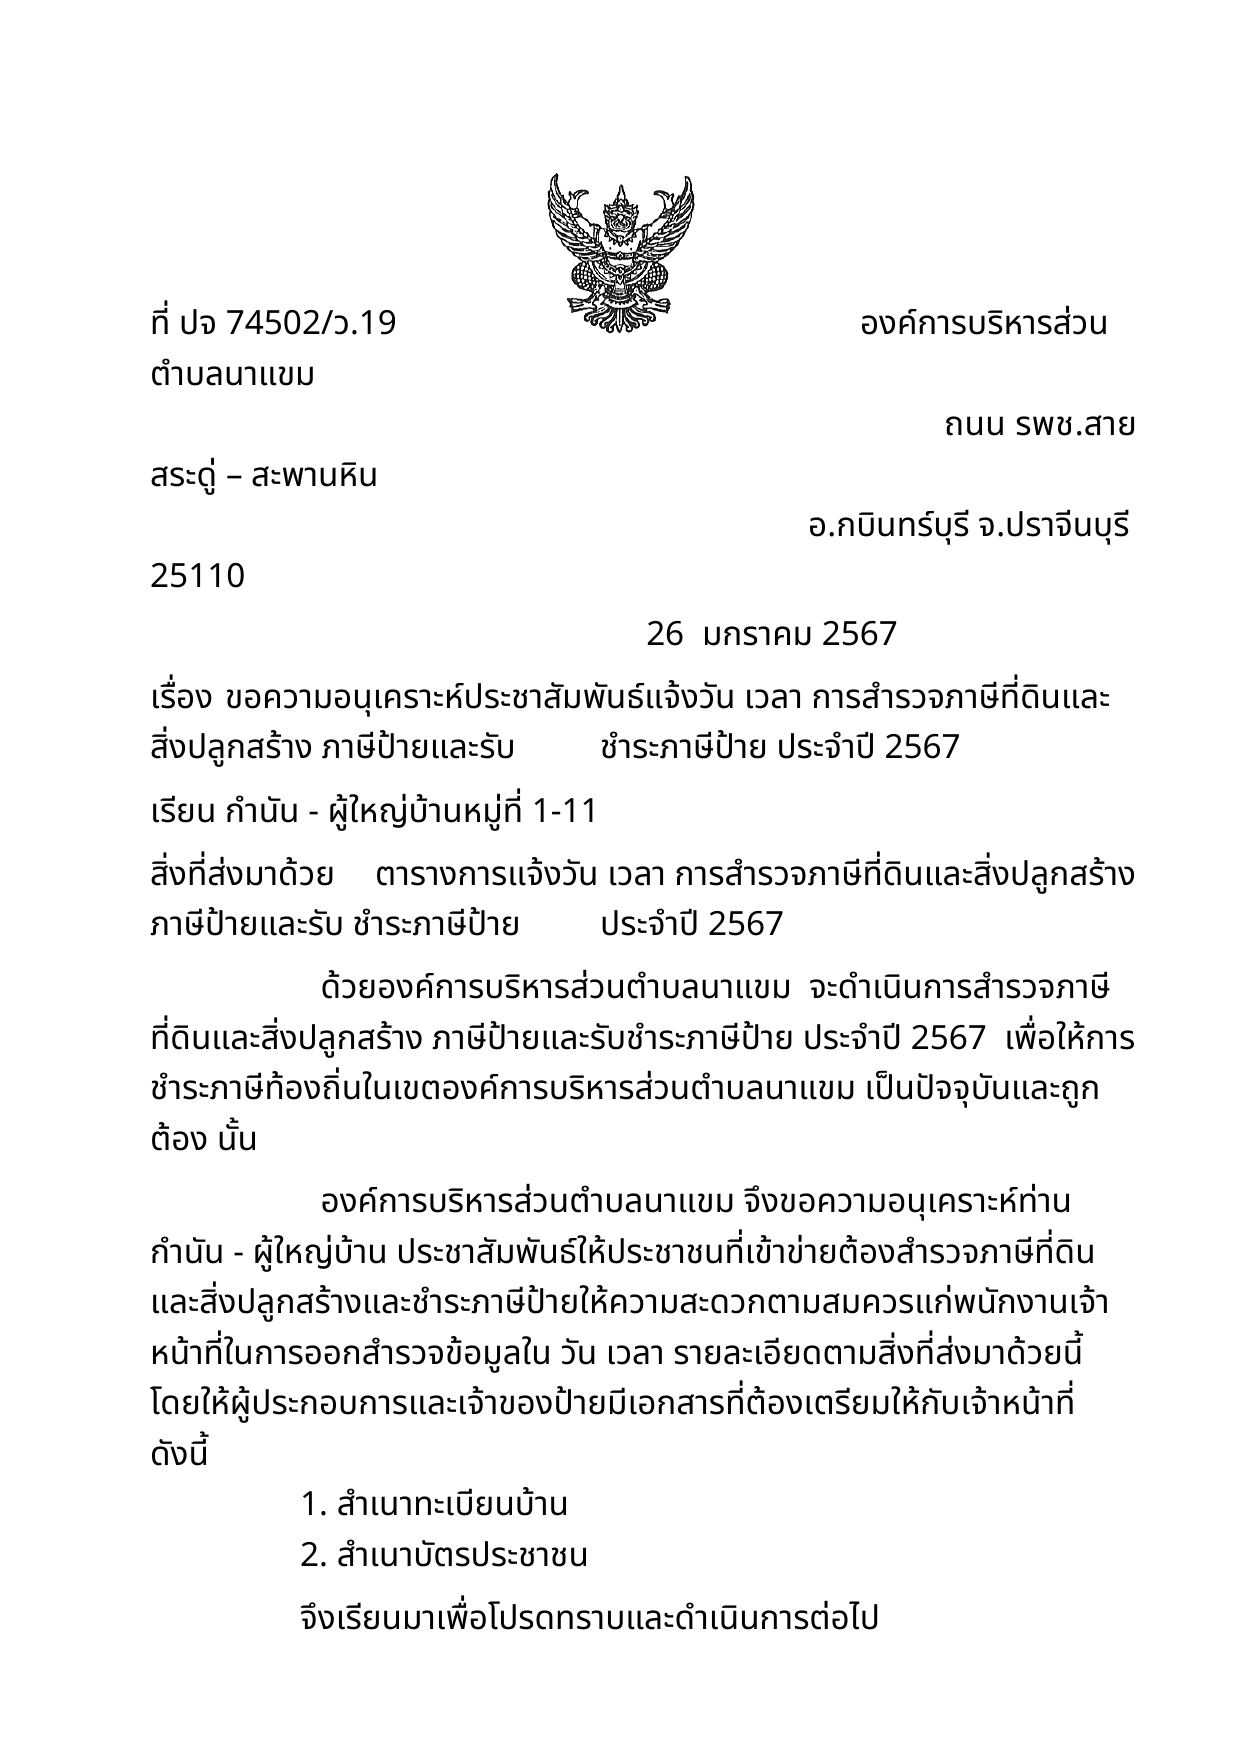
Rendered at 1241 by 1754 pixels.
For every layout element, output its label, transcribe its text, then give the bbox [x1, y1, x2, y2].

text 26 มกราคม 2567 [450, 610, 1137, 660]
text จึงเรียนมาเพื่อโปรดทราบและดำเนินการต่อไป [150, 1594, 1137, 1644]
text สิ่งที่ส่งมาด้วย ตารางการแจ้งวัน เวลา การสำรวจภาษีที่ดินและสิ่งปลูกสร้าง ภาษีป้ายและรับ ชำระภาษีป้าย ประจำปี 2567 [150, 849, 1137, 951]
text ด้วยองค์การบริหารส่วนตำบลนาแขม จะดำเนินการสำรวจภาษีที่ดินและสิ่งปลูกสร้าง ภาษีป้ายและรับชำระภาษีป้าย ประจำปี 2567 เพื่อให้การชำระภาษีท้องถิ่นในเขตองค์การบริหารส่วนตำบลนาแขม เป็นปัจจุบันและถูกต้อง นั้น [150, 963, 1137, 1165]
text 1. สำเนาทะเบียนบ้าน [150, 1480, 1137, 1531]
text องค์การบริหารส่วนตำบลนาแขม จึงขอความอนุเคราะห์ท่านกำนัน - ผู้ใหญ่บ้าน ประชาสัมพันธ์ให้ประชาชนที่เข้าข่ายต้องสำรวจภาษีที่ดินและสิ่งปลูกสร้างและชำระภาษีป้ายให้ความสะดวกตามสมควรแก่พนักงานเจ้าหน้าที่ในการออกสำรวจข้อมูลใน วัน เวลา รายละเอียดตามสิ่งที่ส่งมาด้วยนี้ โดยให้ผู้ประกอบการและเจ้าของป้ายมีเอกสารที่ต้องเตรียมให้กับเจ้าหน้าที่ ดังนี้ [150, 1177, 1137, 1480]
text เรื่อง ขอความอนุเคราะห์ประชาสัมพันธ์แจ้งวัน เวลา การสำรวจภาษีที่ดินและสิ่งปลูกสร้าง ภาษีป้ายและรับ ชำระภาษีป้าย ประจำปี 2567 [150, 673, 1137, 774]
picture [545, 167, 695, 336]
text อ.กบินทร์บุรี จ.ปราจีนบุรี 25110 [150, 501, 1137, 597]
text 2. สำเนาบัตรประชาชน [150, 1531, 1137, 1581]
text ที่ ปจ 74502/ว.19 องค์การบริหารส่วนตำบลนาแขม [150, 299, 1137, 400]
text เรียน กำนัน - ผู้ใหญ่บ้านหมู่ที่ 1-11 [150, 786, 1137, 837]
text ถนน รพช.สายสระดู่ – สะพานหิน [150, 400, 1137, 501]
